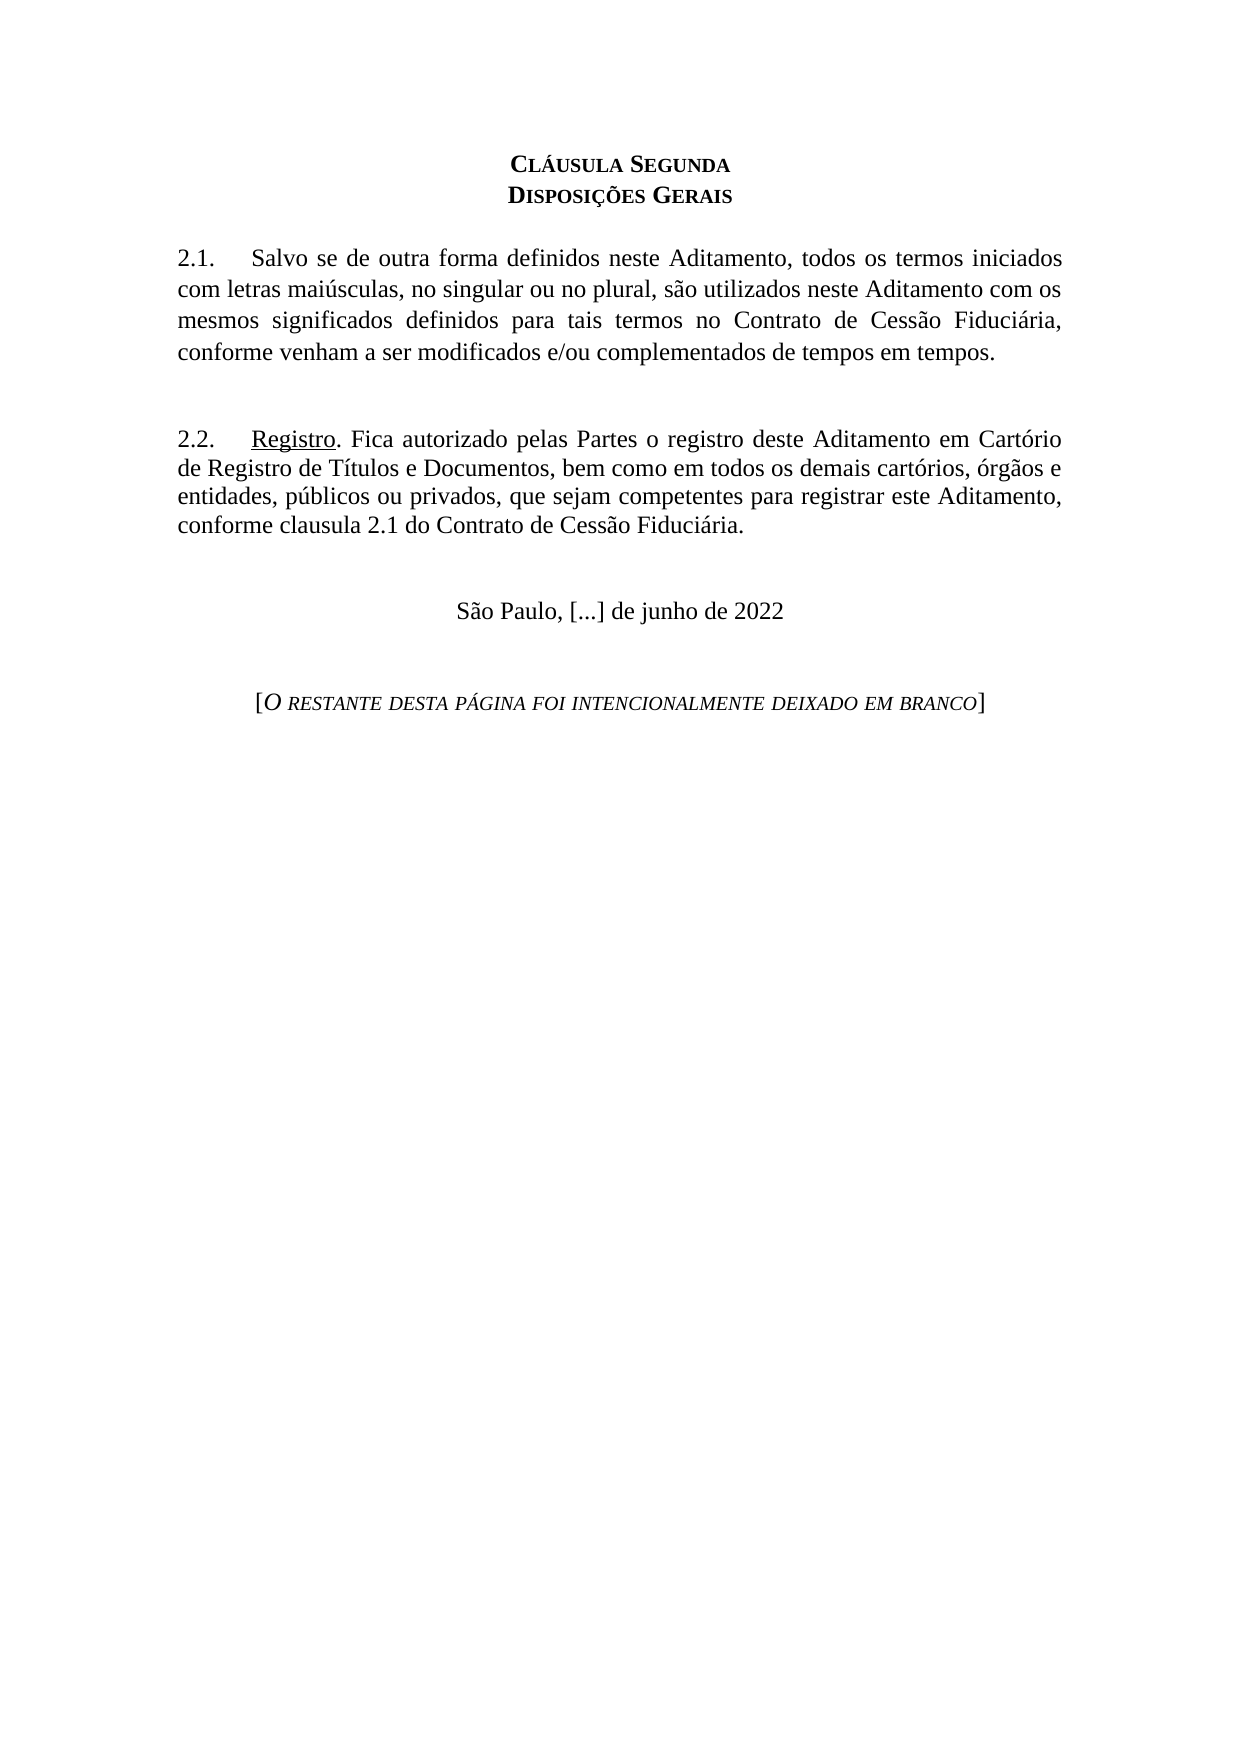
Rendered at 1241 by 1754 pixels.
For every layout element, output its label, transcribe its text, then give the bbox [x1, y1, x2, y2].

text 2.1. Salvo se de outra forma definidos neste Aditamento, todos os termos iniciados com letras maiúsculas, no singular ou no plural, são utilizados neste Aditamento com os mesmos significados definidos para tais termos no Contrato de Cessão Fiduciária, conforme venham a ser modificados e/ou complementados de tempos em tempos. [177, 241, 1063, 366]
text Disposições Gerais [177, 179, 1063, 210]
text [O restante desta página foi intencionalmente deixado em branco] [177, 685, 1063, 716]
text Cláusula Segunda [177, 148, 1063, 179]
text 2.2. Registro. Fica autorizado pelas Partes o registro deste Aditamento em Cartório de Registro de Títulos e Documentos, bem como em todos os demais cartórios, órgãos e entidades, públicos ou privados, que sejam competentes para registrar este Aditamento, conforme clausula 2.1 do Contrato de Cessão Fiduciária. [177, 424, 1063, 539]
text São Paulo, [...] de junho de 2022 [177, 596, 1063, 625]
